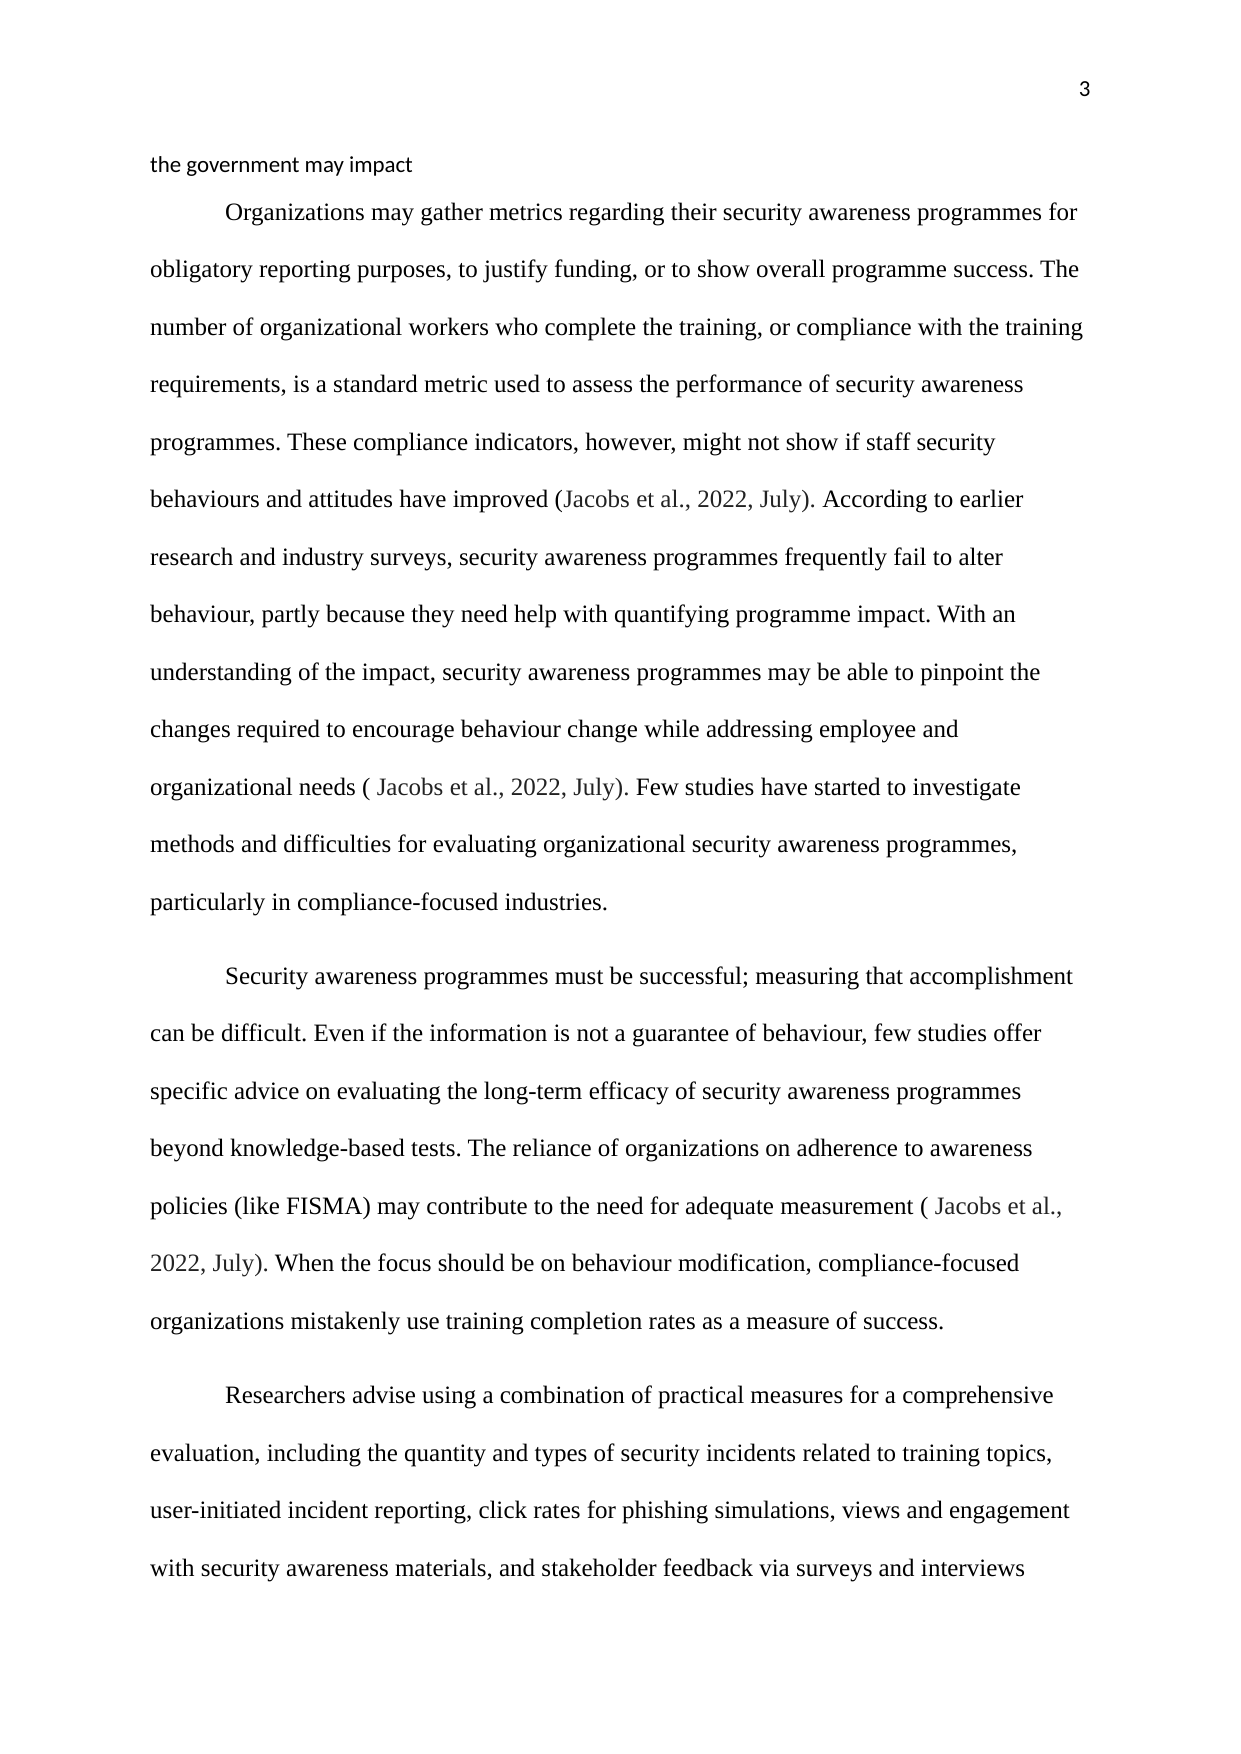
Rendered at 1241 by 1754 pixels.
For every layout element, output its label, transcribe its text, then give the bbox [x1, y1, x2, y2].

text Security awareness programmes must be successful; measuring that accomplishment can be difficult. Even if the information is not a guarantee of behaviour, few studies offer specific advice on evaluating the long-term efficacy of security awareness programmes beyond knowledge-based tests. The reliance of organizations on adherence to awareness policies (like FISMA) may contribute to the need for adequate measurement ( Jacobs et al., 2022, July). When the focus should be on behaviour modification, compliance-focused organizations mistakenly use training completion rates as a measure of success. [150, 961, 1090, 1335]
text Organizations may gather metrics regarding their security awareness programmes for obligatory reporting purposes, to justify funding, or to show overall programme success. The number of organizational workers who complete the training, or compliance with the training requirements, is a standard metric used to assess the performance of security awareness programmes. These compliance indicators, however, might not show if staff security behaviours and attitudes have improved (Jacobs et al., 2022, July). According to earlier research and industry surveys, security awareness programmes frequently fail to alter behaviour, partly because they need help with quantifying programme impact. With an understanding of the impact, security awareness programmes may be able to pinpoint the changes required to encourage behaviour change while addressing employee and organizational needs ( Jacobs et al., 2022, July). Few studies have started to investigate methods and difficulties for evaluating organizational security awareness programmes, particularly in compliance-focused industries. [150, 197, 1090, 916]
text the government may impact [150, 150, 1090, 178]
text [150, 1380, 1090, 1581]
